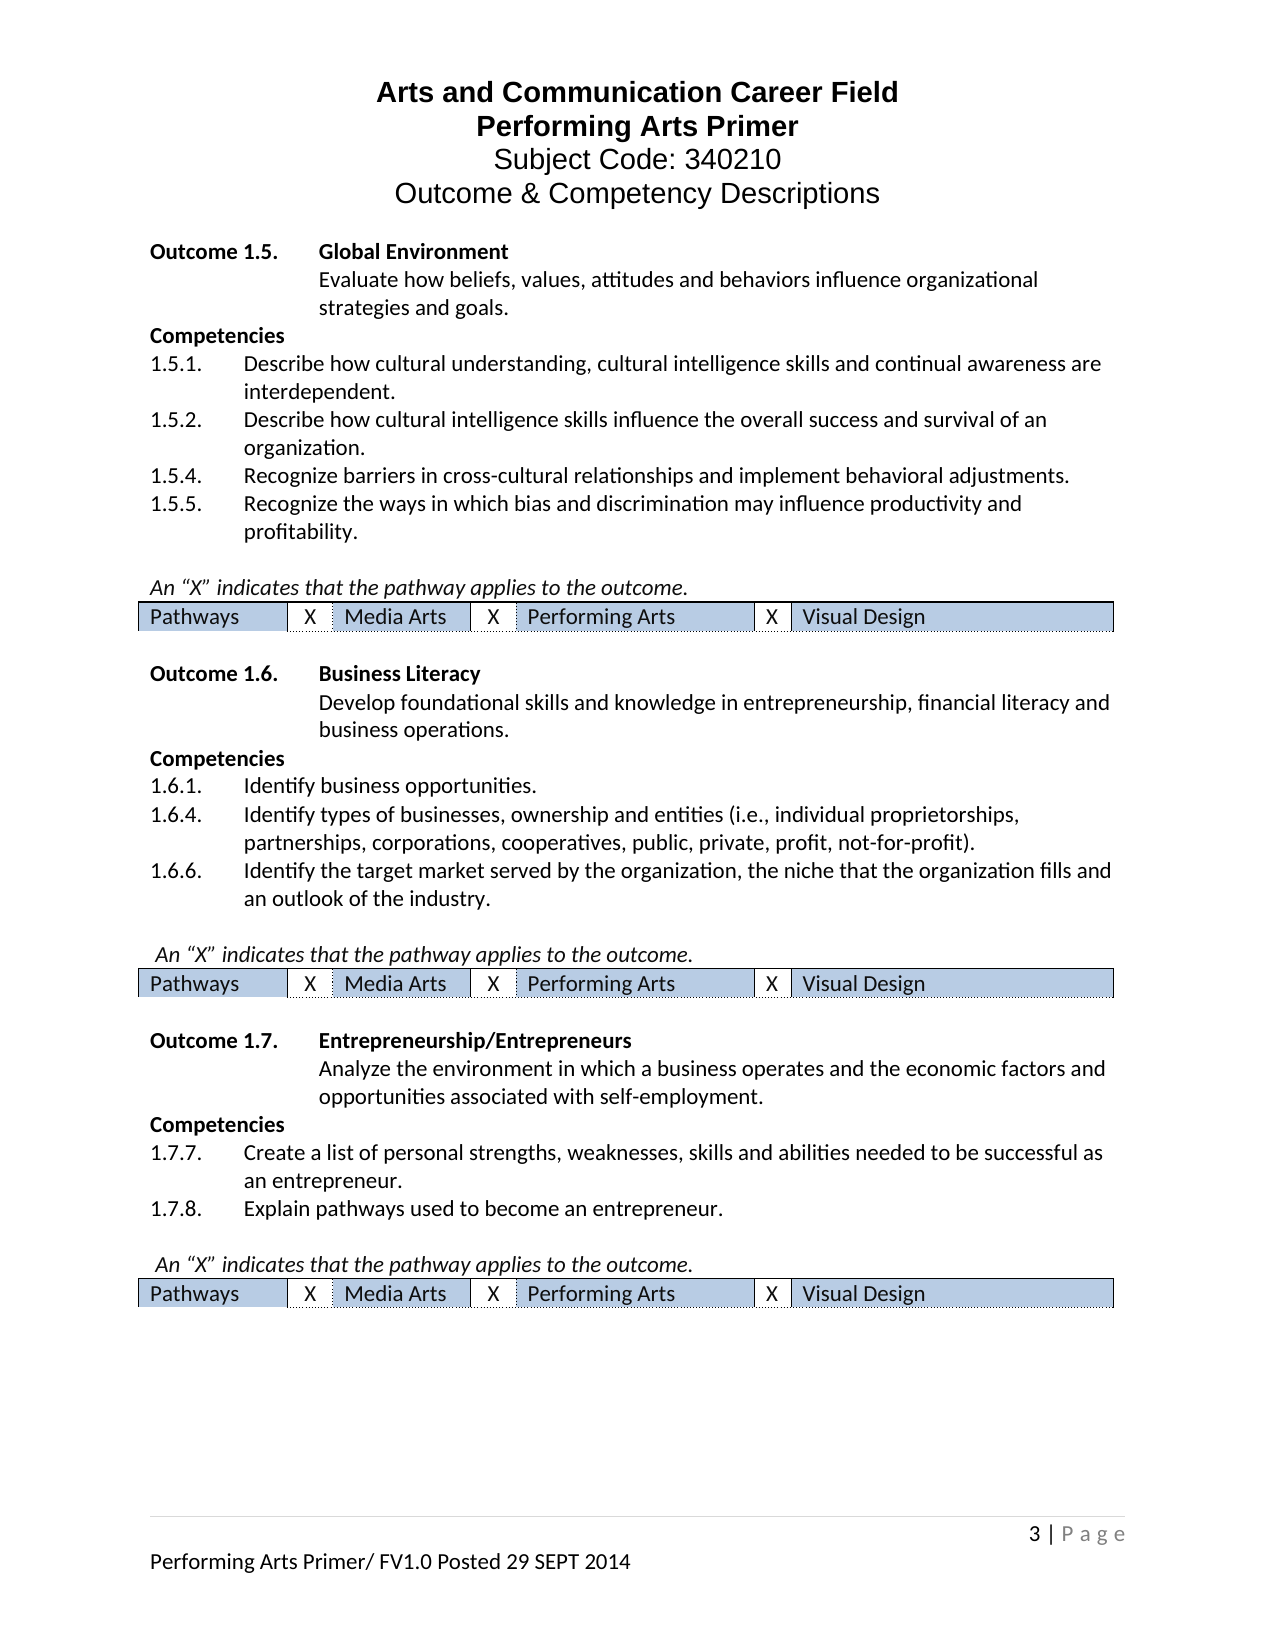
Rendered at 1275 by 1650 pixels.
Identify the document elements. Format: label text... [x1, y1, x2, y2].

table_header Media Arts [333, 1279, 470, 1307]
table_header X [471, 603, 516, 631]
table_header X [288, 603, 333, 631]
text Competencies [150, 321, 1125, 349]
text 1.5.4. Recognize barriers in cross-cultural relationships and implement behavioral adjustments. [150, 461, 1125, 489]
table_header Visual Design [792, 969, 1113, 997]
table_header Performing Arts [516, 969, 754, 997]
table_header Media Arts [333, 603, 470, 631]
text Outcome 1.7. Entrepreneurship/Entrepreneurs [150, 1026, 1125, 1054]
text Analyze the environment in which a business operates and the economic factors and opportunities associated with self-employment. [319, 1054, 1125, 1110]
table_header Performing Arts [516, 1279, 754, 1307]
text Outcome 1.5. Global Environment [150, 237, 1125, 265]
table_header X [755, 1279, 791, 1307]
text 1.5.2. Describe how cultural intelligence skills influence the overall success and survival of an organization. [150, 405, 1125, 461]
table_header X [755, 603, 791, 631]
table_header Pathways [139, 603, 287, 631]
text 1.7.7. Create a list of personal strengths, weaknesses, skills and abilities needed to be successful as an entrepreneur. [150, 1138, 1125, 1194]
text Evaluate how beliefs, values, attitudes and behaviors influence organizational strategies and goals. [319, 265, 1125, 321]
table_header X [471, 1279, 516, 1307]
text An “X” indicates that the pathway applies to the outcome. [150, 573, 1125, 601]
table_header X [288, 969, 333, 997]
text 1.5.5. Recognize the ways in which bias and discrimination may influence productivity and profitability. [150, 489, 1125, 545]
text Competencies [150, 1110, 1125, 1138]
table_header Pathways [139, 969, 287, 997]
table_header X [755, 969, 791, 997]
text Competencies [150, 744, 1125, 772]
text 1.7.8. Explain pathways used to become an entrepreneur. [150, 1194, 1125, 1222]
text Outcome 1.6. Business Literacy [150, 659, 1125, 688]
text An “X” indicates that the pathway applies to the outcome. [150, 940, 1125, 968]
text 1.6.6. Identify the target market served by the organization, the niche that the organization fills and an outlook of the industry. [150, 856, 1125, 912]
table_header Media Arts [333, 969, 470, 997]
text 1.5.1. Describe how cultural understanding, cultural intelligence skills and continual awareness are interdependent. [150, 349, 1125, 405]
table_header Pathways [139, 1279, 287, 1307]
table_header Visual Design [792, 603, 1113, 631]
table_header Visual Design [792, 1279, 1113, 1307]
table_header X [288, 1279, 333, 1307]
text 1.6.4. Identify types of businesses, ownership and entities (i.e., individual proprietorships, partnerships, corporations, cooperatives, public, private, profit, not-for-profit). [150, 800, 1125, 856]
table_header X [471, 969, 516, 997]
text 1.6.1. Identify business opportunities. [150, 772, 1125, 800]
text Develop foundational skills and knowledge in entrepreneurship, financial literacy and business operations. [319, 688, 1125, 744]
table_header Performing Arts [516, 603, 754, 631]
text An “X” indicates that the pathway applies to the outcome. [150, 1250, 1125, 1278]
